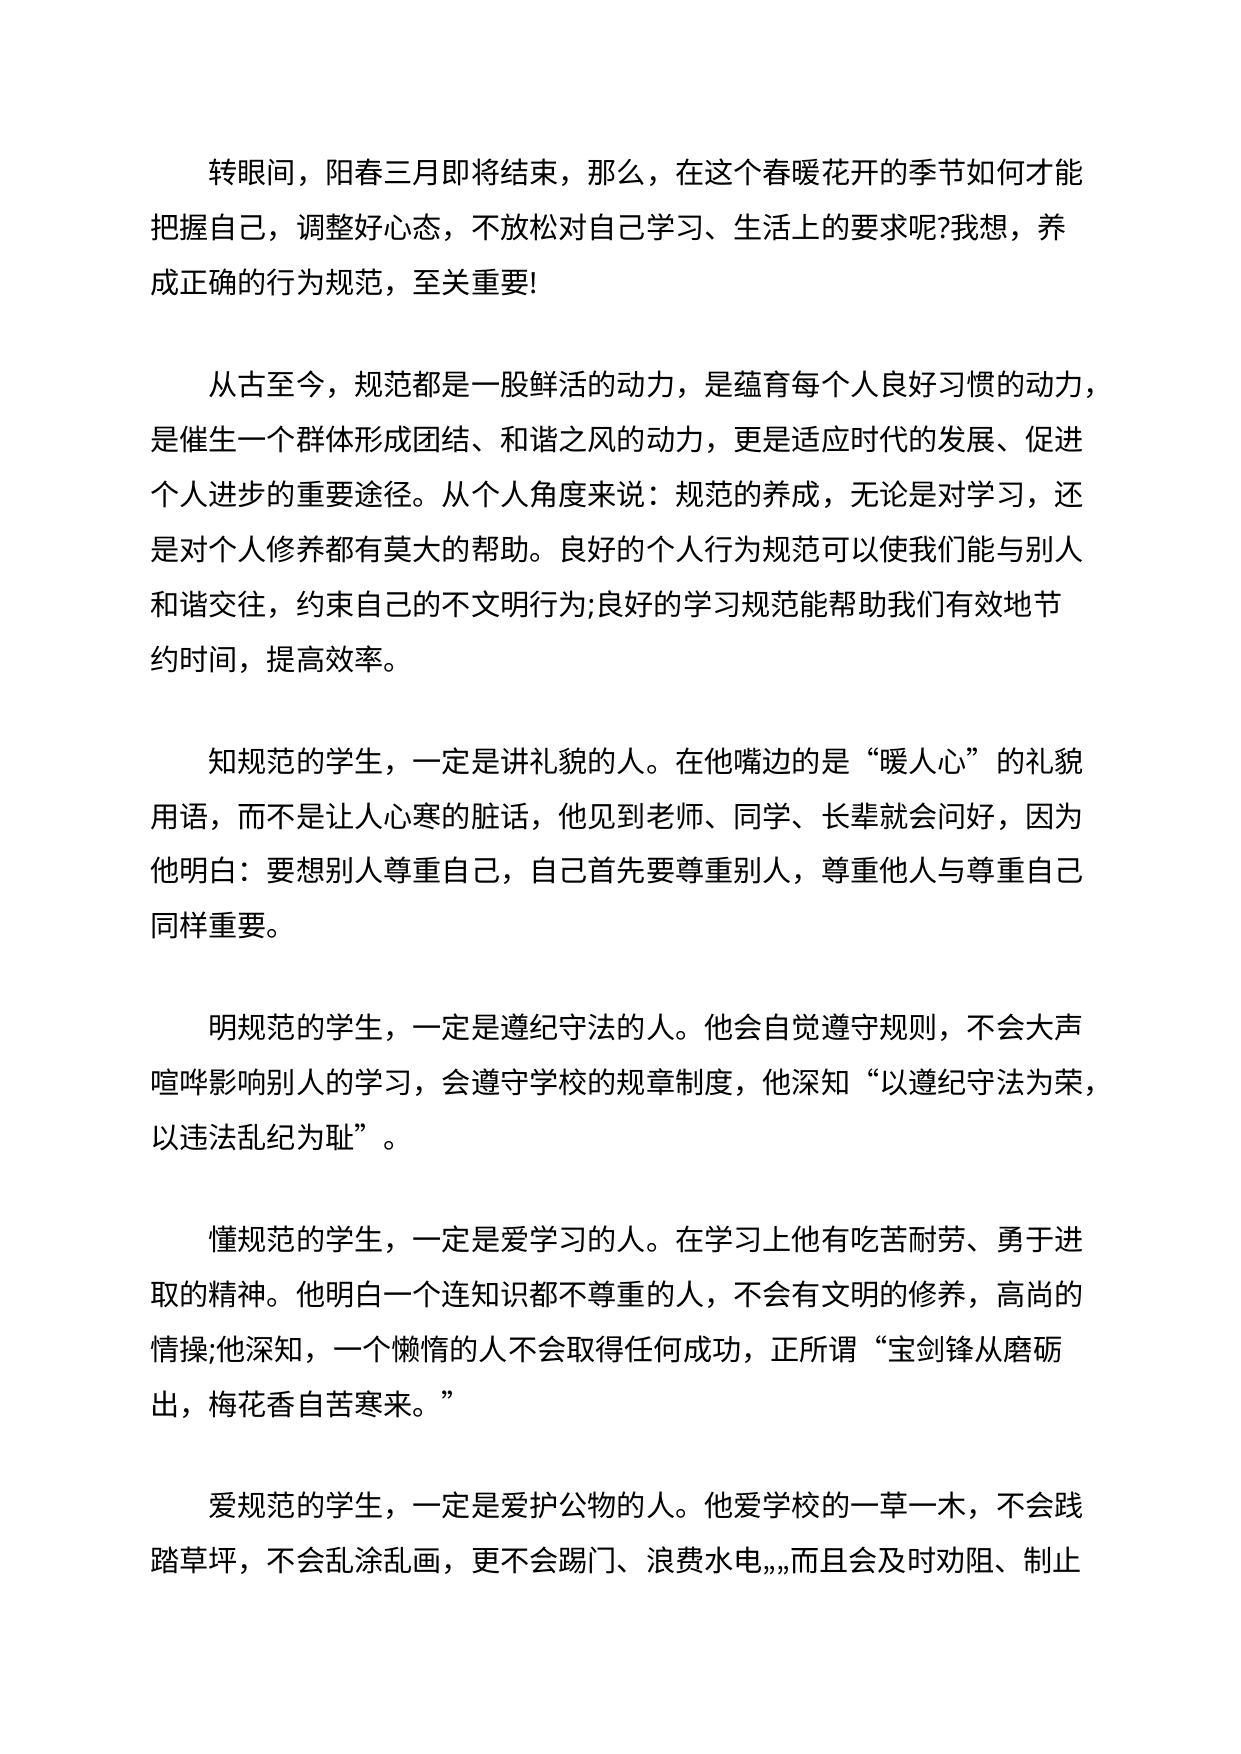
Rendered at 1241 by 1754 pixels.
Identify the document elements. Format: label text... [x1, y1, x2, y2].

text 知规范的学生，一定是讲礼貌的人。在他嘴边的是“暖人心”的礼貌用语，而不是让人心寒的脏话，他见到老师、同学、长辈就会问好，因为他明白：要想别人尊重自己，自己首先要尊重别人，尊重他人与尊重自己同样重要。 [150, 738, 1090, 945]
text 从古至今，规范都是一股鲜活的动力，是蕴育每个人良好习惯的动力，是催生一个群体形成团结、和谐之风的动力，更是适应时代的发展、促进个人进步的重要途径。从个人角度来说：规范的养成，无论是对学习，还是对个人修养都有莫大的帮助。良好的个人行为规范可以使我们能与别人和谐交往，约束自己的不文明行为;良好的学习规范能帮助我们有效地节约时间，提高效率。 [150, 362, 1090, 679]
text 懂规范的学生，一定是爱学习的人。在学习上他有吃苦耐劳、勇于进取的精神。他明白一个连知识都不尊重的人，不会有文明的修养，高尚的情操;他深知，一个懒惰的人不会取得任何成功，正所谓“宝剑锋从磨砺出，梅花香自苦寒来。” [150, 1216, 1090, 1423]
text 转眼间，阳春三月即将结束，那么，在这个春暖花开的季节如何才能把握自己，调整好心态，不放松对自己学习、生活上的要求呢?我想，养成正确的行为规范，至关重要! [150, 150, 1090, 302]
text 明规范的学生，一定是遵纪守法的人。他会自觉遵守规则，不会大声喧哗影响别人的学习，会遵守学校的规章制度，他深知“以遵纪守法为荣，以违法乱纪为耻”。 [150, 1005, 1090, 1157]
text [150, 1483, 1090, 1580]
